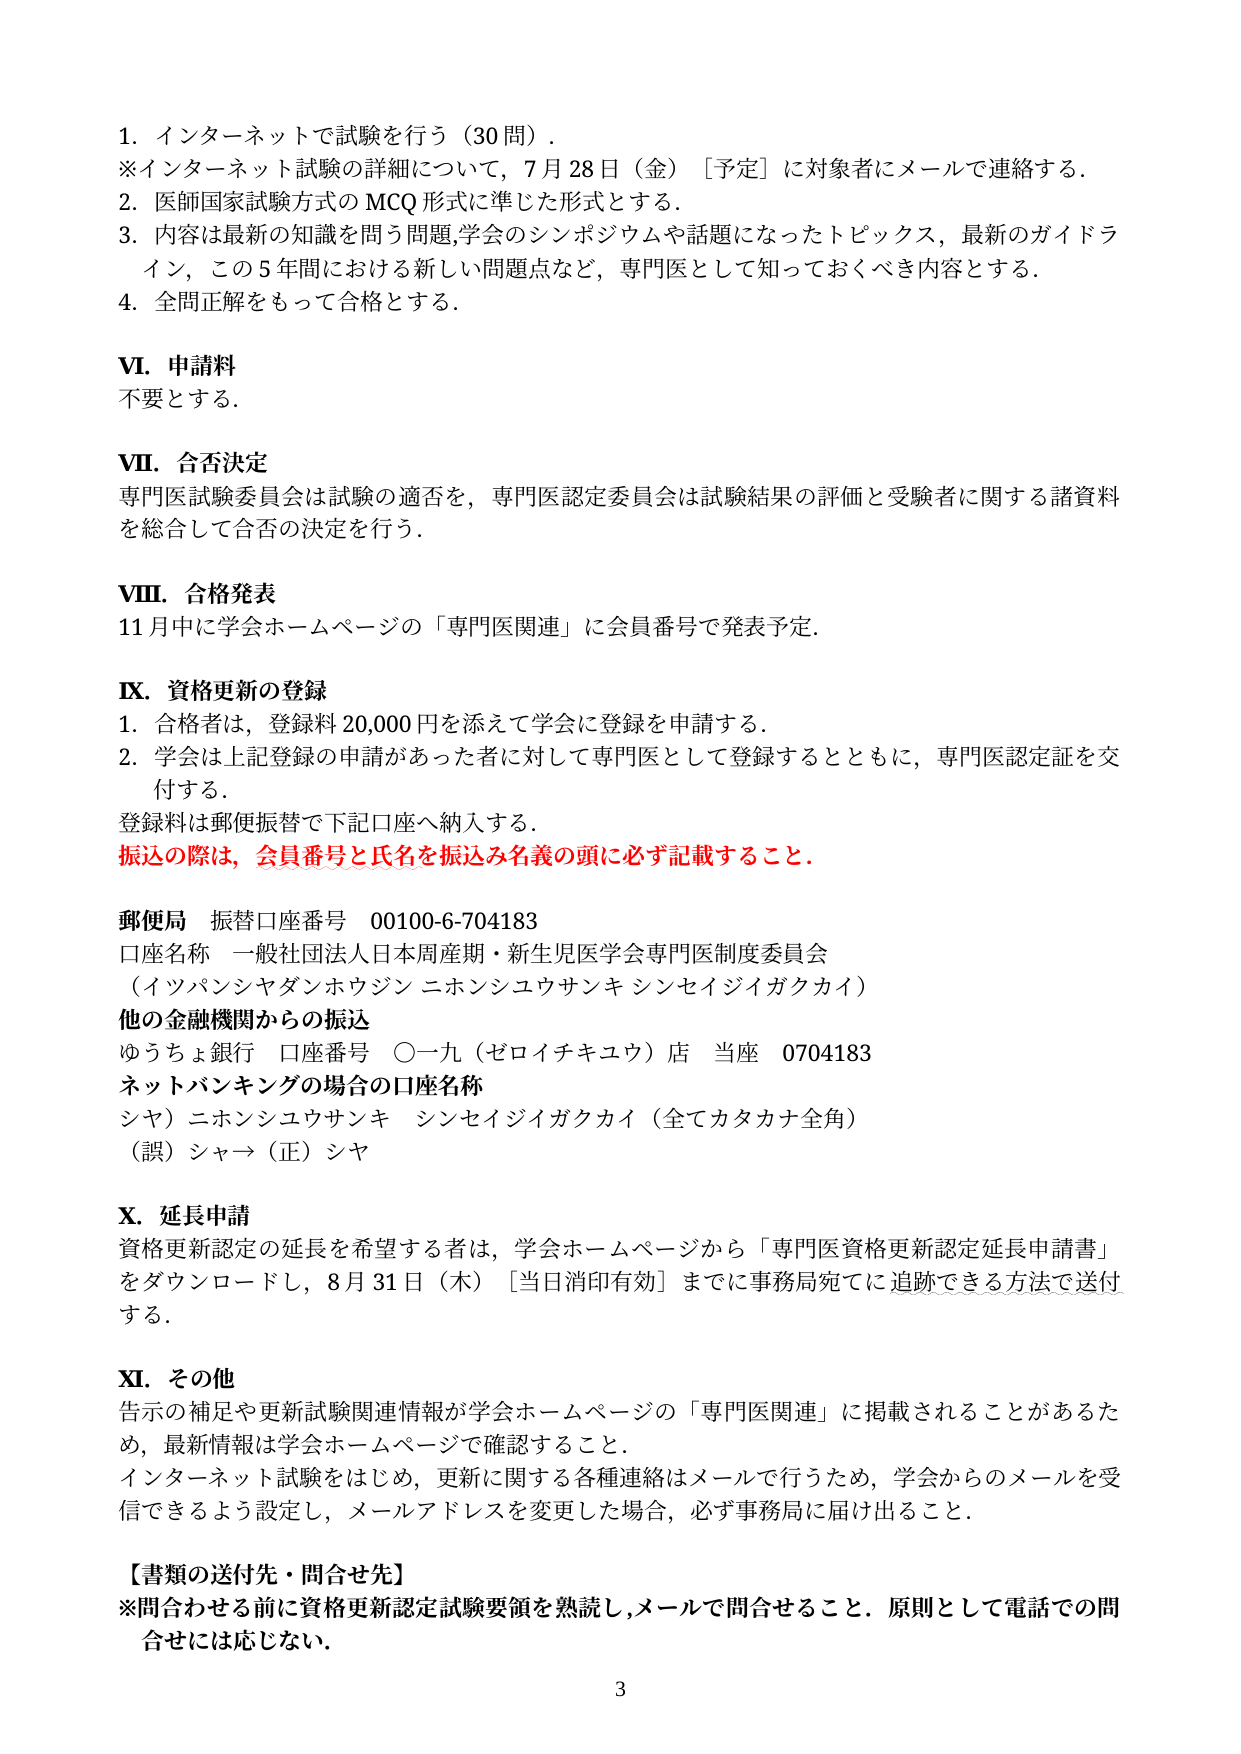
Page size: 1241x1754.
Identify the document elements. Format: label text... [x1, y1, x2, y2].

text （イツパンシヤダンホウジン ニホンシユウサンキ シンセイジイガクカイ） [118, 969, 1122, 1002]
text 2．学会は上記登録の申請があった者に対して専門医として登録するとともに，専門医認定証を交付する． [118, 739, 1122, 805]
text Ⅹ．延長申請 [118, 1198, 1122, 1231]
text 1．合格者は，登録料20,000円を添えて学会に登録を申請する． [118, 706, 1122, 739]
text 他の金融機関からの振込 [118, 1002, 1122, 1034]
text 資格更新認定の延長を希望する者は，学会ホームページから「専門医資格更新認定延長申請書」をダウンロードし，8月31日（木）［当日消印有効］までに事務局宛てに追跡できる方法で送付する． [118, 1231, 1122, 1330]
text Ⅷ．合格発表 [118, 576, 1122, 609]
text ネットバンキングの場合の口座名称 [118, 1068, 1122, 1101]
text 登録料は郵便振替で下記口座へ納入する． [118, 805, 1122, 838]
text 告示の補足や更新試験関連情報が学会ホームページの「専門医関連」に掲載されることがあるため，最新情報は学会ホームページで確認すること． [118, 1394, 1122, 1460]
text インターネット試験をはじめ，更新に関する各種連絡はメールで行うため，学会からのメールを受信できるよう設定し，メールアドレスを変更した場合，必ず事務局に届け出ること． [118, 1460, 1122, 1526]
text Ⅸ．資格更新の登録 [118, 673, 1122, 706]
text （誤）シャ→（正）シヤ [118, 1133, 1122, 1166]
text Ⅵ．申請料 [118, 348, 1122, 381]
text 【書類の送付先・問合せ先】 [118, 1557, 1122, 1590]
text 3．内容は最新の知識を問う問題,学会のシンポジウムや話題になったトピックス，最新のガイドライン，この5年間における新しい問題点など，専門医として知っておくべき内容とする． [118, 217, 1122, 284]
text 郵便局 振替口座番号 00100-6-704183 [118, 903, 1122, 936]
text 11月中に学会ホームページの「専門医関連」に会員番号で発表予定． [118, 609, 1122, 642]
text シヤ）ニホンシユウサンキ シンセイジイガクカイ（全てカタカナ全角） [118, 1101, 1122, 1133]
text 2．医師国家試験方式のMCQ形式に準じた形式とする． [118, 184, 1122, 217]
text 不要とする． [118, 381, 1122, 414]
text 4．全問正解をもって合格とする． [118, 284, 1122, 317]
text ゆうちょ銀行 口座番号 〇一九（ゼロイチキユウ）店 当座 0704183 [118, 1034, 1122, 1068]
text Ⅶ．合否決定 [118, 445, 1122, 478]
text 振込の際は，会員番号と氏名を振込み名義の頭に必ず記載すること. [118, 838, 1122, 871]
text ※問合わせる前に資格更新認定試験要領を熟読し,メールで問合せること．原則として電話での問合せには応じない． [118, 1590, 1122, 1656]
text 専門医試験委員会は試験の適否を，専門医認定委員会は試験結果の評価と受験者に関する諸資料を総合して合否の決定を行う． [118, 478, 1122, 544]
text Ⅺ．その他 [118, 1361, 1122, 1394]
text ※インターネット試験の詳細について，7月28日（金）［予定］に対象者にメールで連絡する． [118, 151, 1122, 184]
text 1．インターネットで試験を行う（30問）． [118, 118, 1122, 151]
text 口座名称 一般社団法人日本周産期・新生児医学会専門医制度委員会 [118, 936, 1122, 969]
